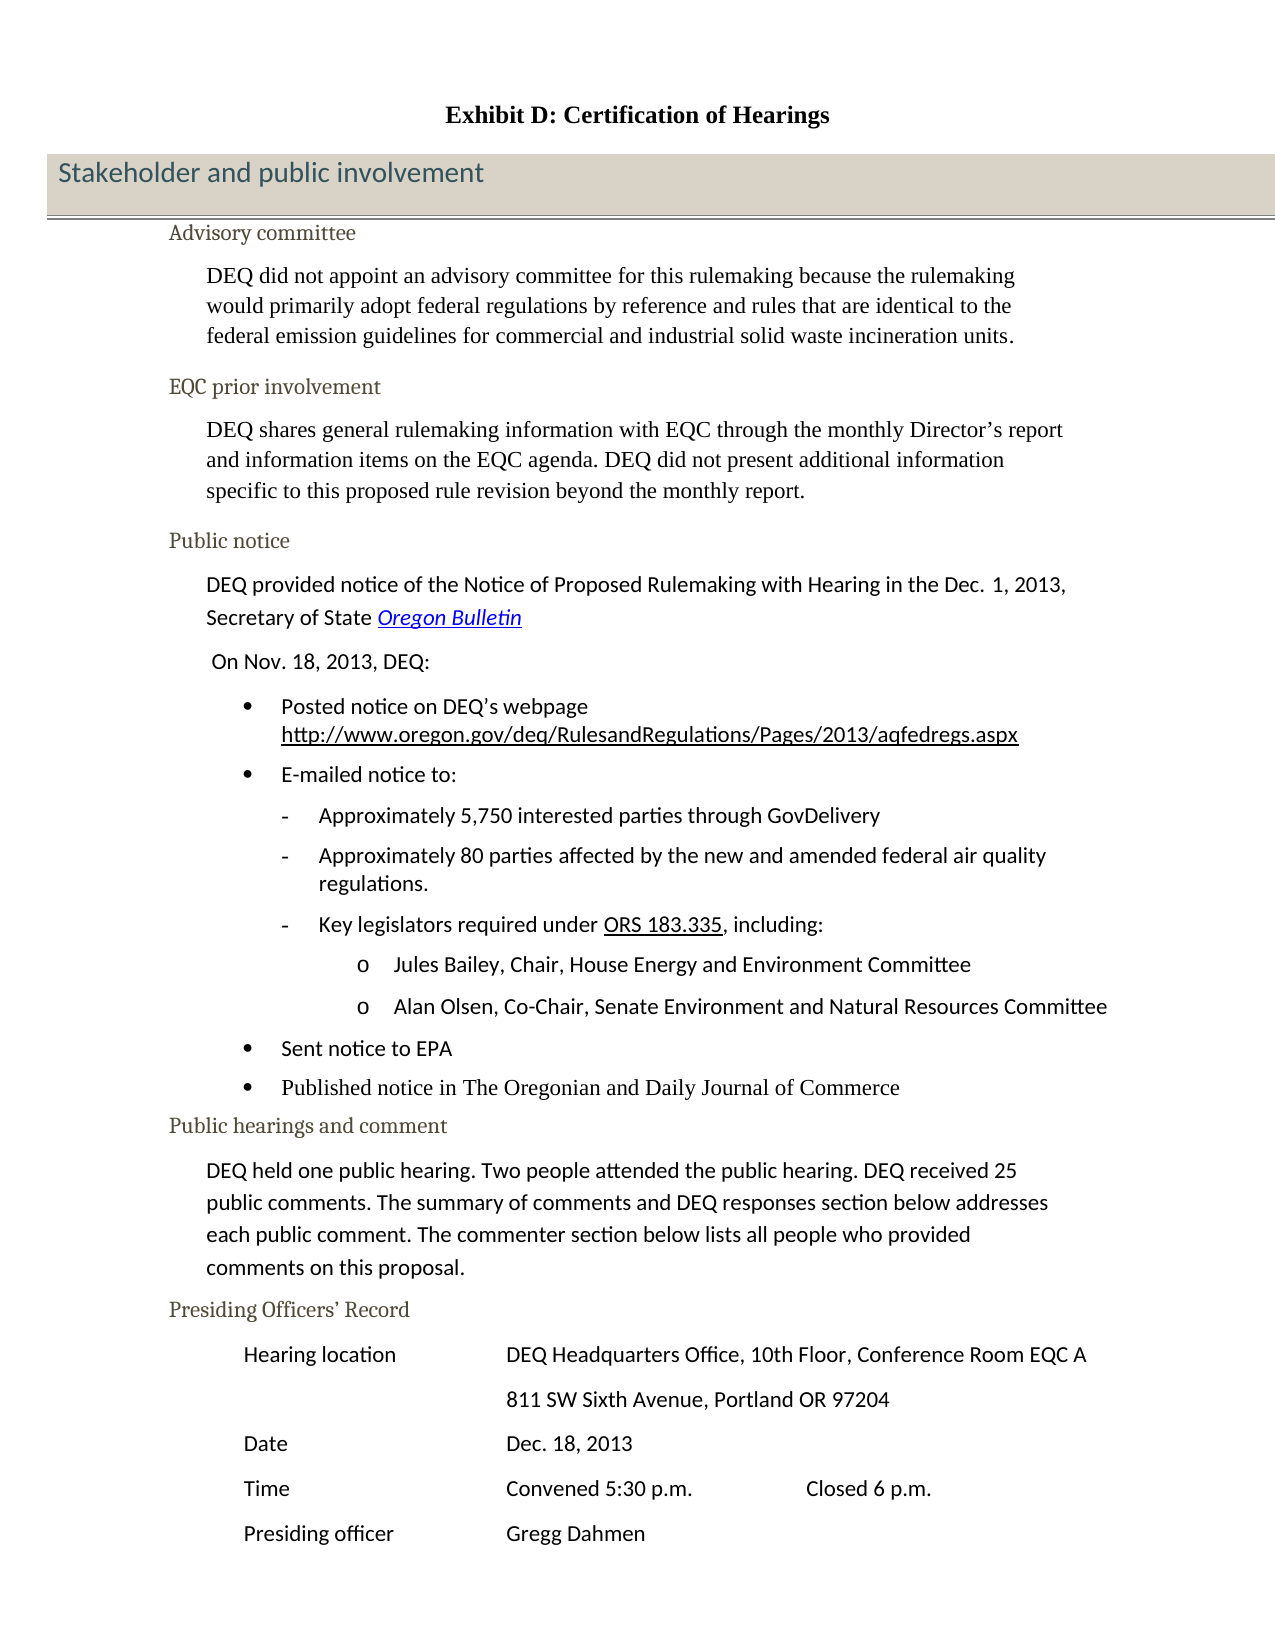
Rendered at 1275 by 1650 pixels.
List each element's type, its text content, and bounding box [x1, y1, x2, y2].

list E-mailed notice to: [244, 761, 1078, 788]
list Published notice in The Oregonian and Daily Journal of Commerce [244, 1074, 1078, 1101]
table_header Stakeholder and public involvement [47, 154, 1275, 215]
list Approximately 80 parties affected by the new and amended federal air quality regulations. [281, 842, 1144, 898]
list Jules Bailey, Chair, House Energy and Environment Committee [356, 951, 1144, 980]
text EQC prior involvement [169, 373, 1144, 400]
list Approximately 5,750 interested parties through GovDelivery [281, 801, 1144, 829]
text Presiding officer Gregg Dahmen [244, 1519, 1144, 1547]
text DEQ did not appoint an advisory committee for this rulemaking because the rulemaking would primarily adopt federal regulations by reference and rules that are identical to the federal emission guidelines for commercial and industrial solid waste incineration units. [206, 262, 1078, 349]
text Hearing location DEQ Headquarters Office, 10th Floor, Conference Room EQC A [244, 1340, 1144, 1368]
list Posted notice on DEQ’s webpage http://www.oregon.gov/deq/RulesandRegulations/Pages/2013/aqfedregs.aspx [244, 692, 1078, 748]
text Date Dec. 18, 2013 [244, 1429, 1144, 1457]
list Sent notice to EPA [244, 1034, 1078, 1062]
text Time Convened 5:30 p.m. Closed 6 p.m. [244, 1474, 1144, 1502]
text Public notice [169, 528, 1144, 554]
text On Nov. 18, 2013, DEQ: [206, 647, 1078, 675]
text Advisory committee [169, 220, 1144, 246]
text Exhibit D: Certification of Hearings [131, 101, 1144, 129]
text Presiding Officers’ Record [169, 1297, 1144, 1324]
text DEQ shares general rulemaking information with EQC through the monthly Director’s report and information items on the EQC agenda. DEQ did not present additional information specific to this proposed rule revision beyond the monthly report. [206, 416, 1078, 503]
text DEQ held one public hearing. Two people attended the public hearing. DEQ received 25 public comments. The summary of comments and DEQ responses section below addresses each public comment. The commenter section below lists all people who provided comments on this proposal. [206, 1156, 1057, 1281]
list Key legislators required under ORS 183.335, including: [281, 910, 1144, 938]
text 811 SW Sixth Avenue, Portland OR 97204 [431, 1385, 1144, 1413]
text DEQ provided notice of the Notice of Proposed Rulemaking with Hearing in the Dec. 1, 2013, Secretary of State Oregon Bulletin [206, 570, 1078, 631]
list Alan Olsen, Co-Chair, Senate Environment and Natural Resources Committee [356, 992, 1144, 1021]
text Public hearings and comment [169, 1113, 1144, 1140]
